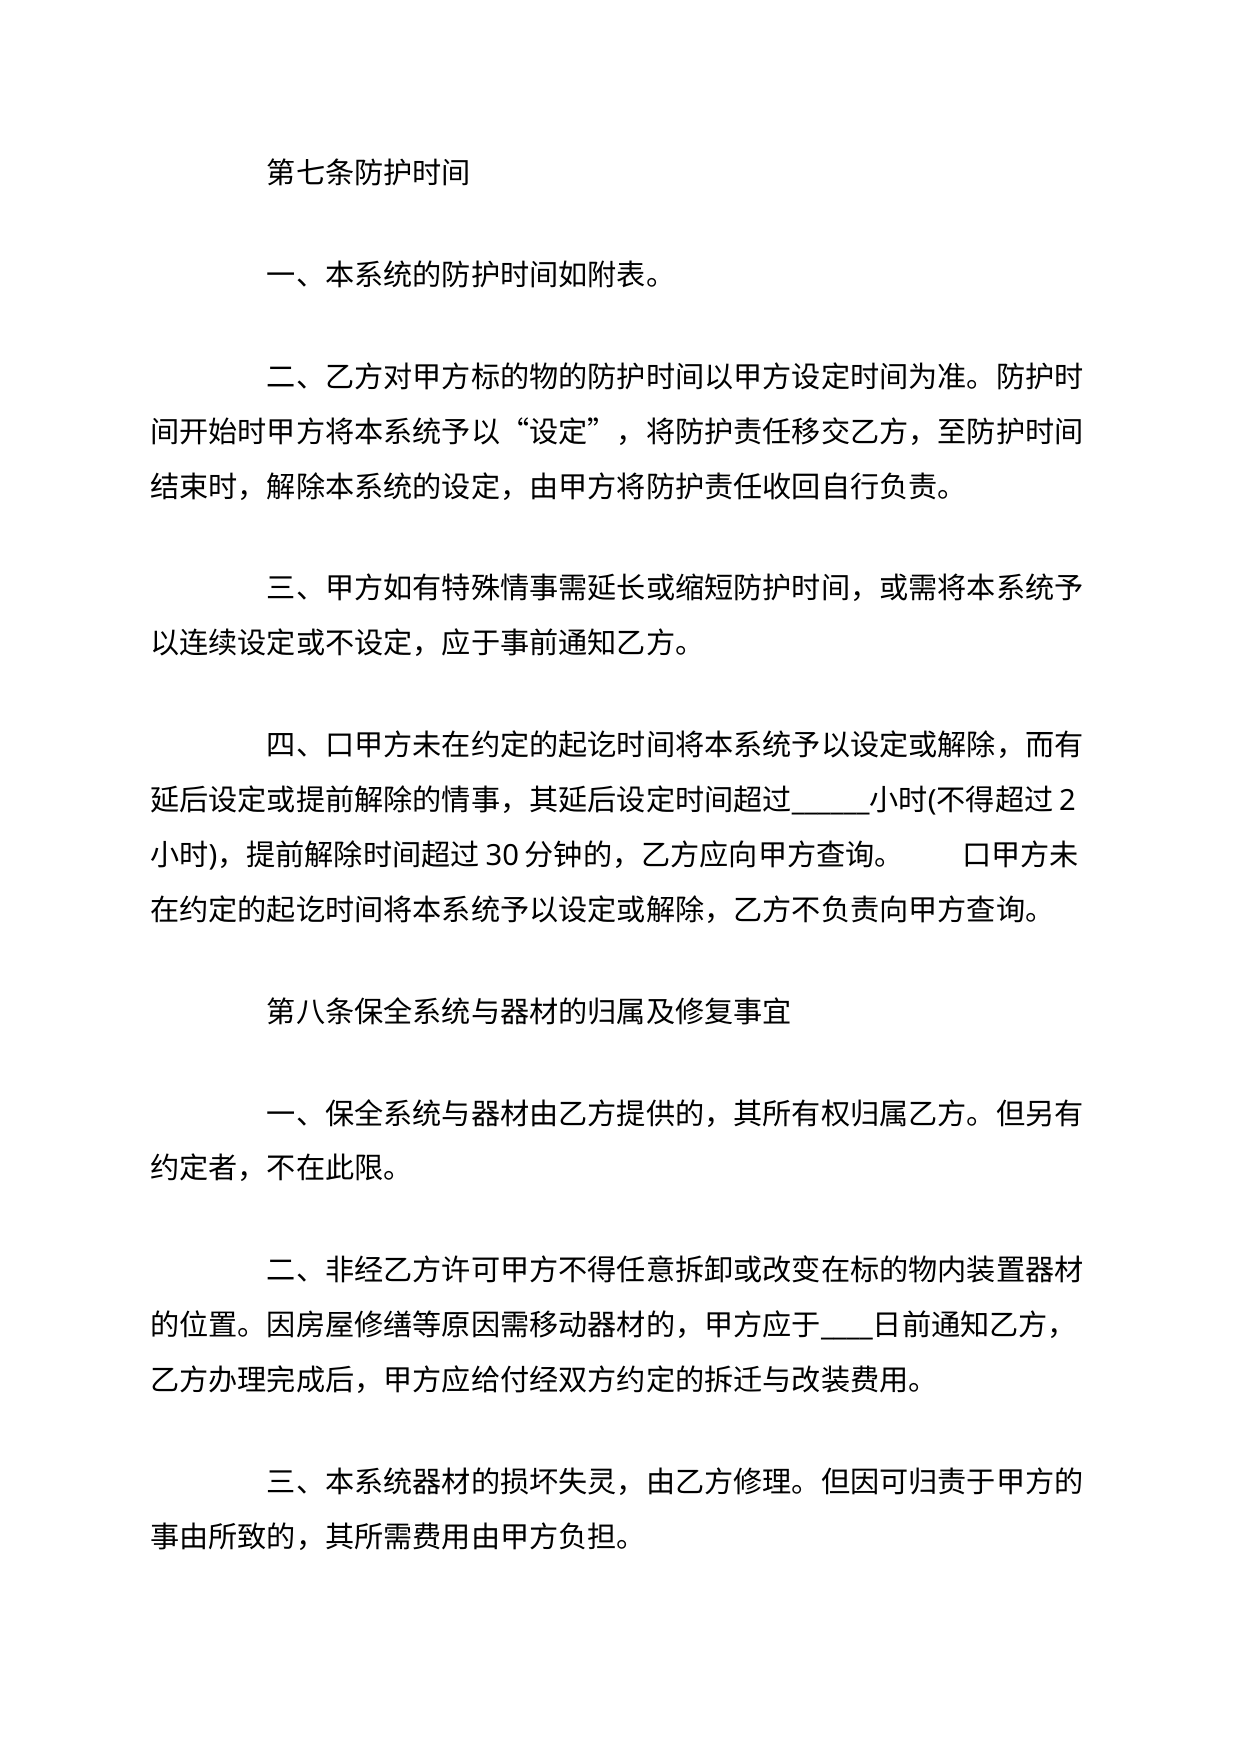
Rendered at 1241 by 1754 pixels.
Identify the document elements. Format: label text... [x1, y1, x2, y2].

text 第七条防护时间 [150, 150, 1090, 192]
text 一、保全系统与器材由乙方提供的，其所有权归属乙方。但另有约定者，不在此限。 [150, 1090, 1090, 1187]
text 第八条保全系统与器材的归属及修复事宜 [150, 988, 1090, 1031]
text 二、乙方对甲方标的物的防护时间以甲方设定时间为准。防护时间开始时甲方将本系统予以“设定”，将防护责任移交乙方，至防护时间结束时，解除本系统的设定，由甲方将防护责任收回自行负责。 [150, 353, 1090, 506]
text 三、本系统器材的损坏失灵，由乙方修理。但因可归责于甲方的事由所致的，其所需费用由甲方负担。 [150, 1458, 1090, 1556]
text 二、非经乙方许可甲方不得任意拆卸或改变在标的物内装置器材的位置。因房屋修缮等原因需移动器材的，甲方应于____日前通知乙方，乙方办理完成后，甲方应给付经双方约定的拆迁与改装费用。 [150, 1247, 1090, 1399]
text 四、口甲方未在约定的起讫时间将本系统予以设定或解除，而有延后设定或提前解除的情事，其延后设定时间超过______小时(不得超过2小时)，提前解除时间超过30分钟的，乙方应向甲方查询。 口甲方未在约定的起讫时间将本系统予以设定或解除，乙方不负责向甲方查询。 [150, 722, 1090, 929]
text 三、甲方如有特殊情事需延长或缩短防护时间，或需将本系统予以连续设定或不设定，应于事前通知乙方。 [150, 565, 1090, 662]
text 一、本系统的防护时间如附表。 [150, 252, 1090, 294]
